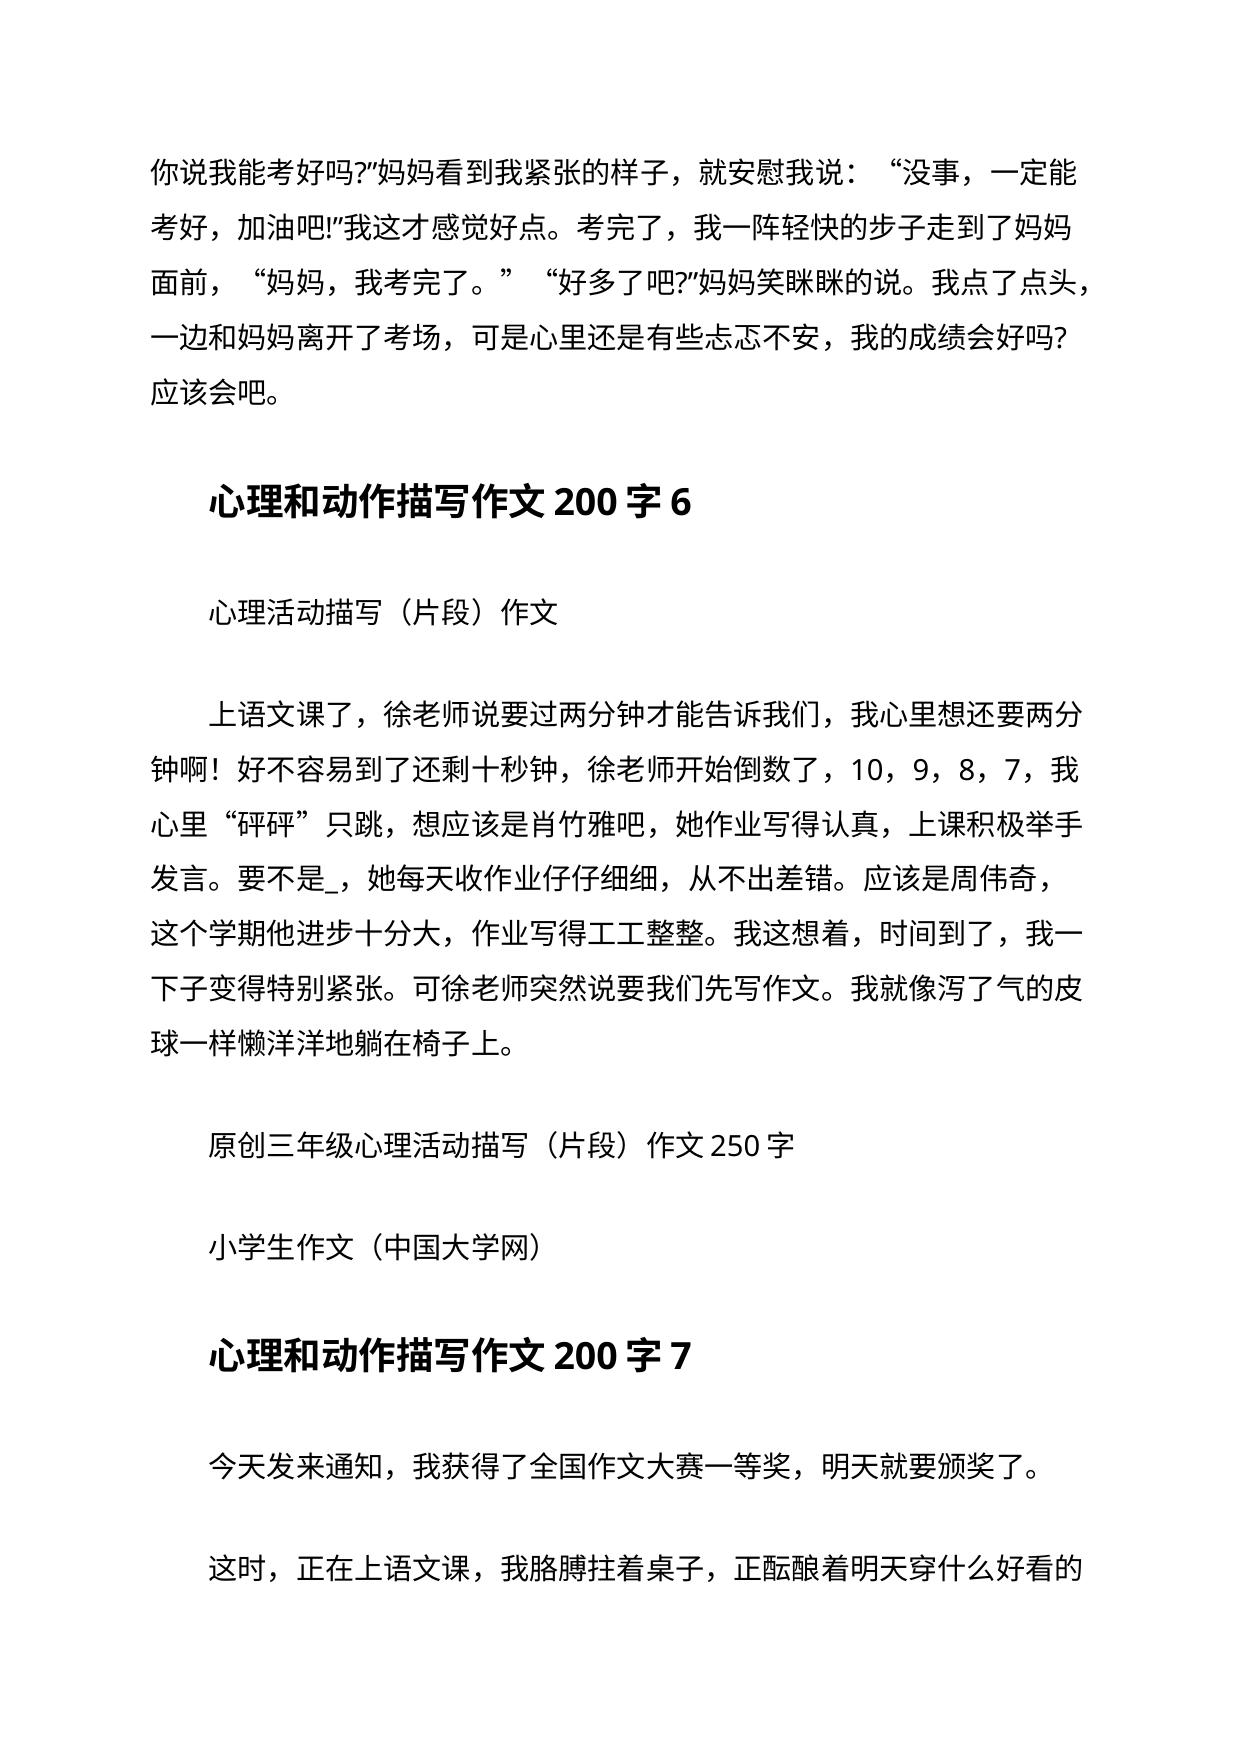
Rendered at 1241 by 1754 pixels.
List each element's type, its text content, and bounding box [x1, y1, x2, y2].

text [150, 1546, 1090, 1588]
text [150, 150, 1090, 412]
text 今天发来通知，我获得了全国作文大赛一等奖，明天就要颁奖了。 [150, 1444, 1090, 1486]
text 原创三年级心理活动描写（片段）作文250字 [150, 1122, 1090, 1165]
text 上语文课了，徐老师说要过两分钟才能告诉我们，我心里想还要两分钟啊！好不容易到了还剩十秒钟，徐老师开始倒数了，10，9，8，7，我心里“砰砰”只跳，想应该是肖竹雅吧，她作业写得认真，上课积极举手发言。要不是_，她每天收作业仔仔细细，从不出差错。应该是周伟奇，这个学期他进步十分大，作业写得工工整整。我这想着，时间到了，我一下子变得特别紧张。可徐老师突然说要我们先写作文。我就像泻了气的皮球一样懒洋洋地躺在椅子上。 [150, 691, 1090, 1063]
text 心理和动作描写作文200字6 [150, 472, 1090, 526]
text 心理和动作描写作文200字7 [150, 1326, 1090, 1381]
text 心理活动描写（片段）作文 [150, 589, 1090, 632]
text 小学生作文（中国大学网） [150, 1224, 1090, 1267]
